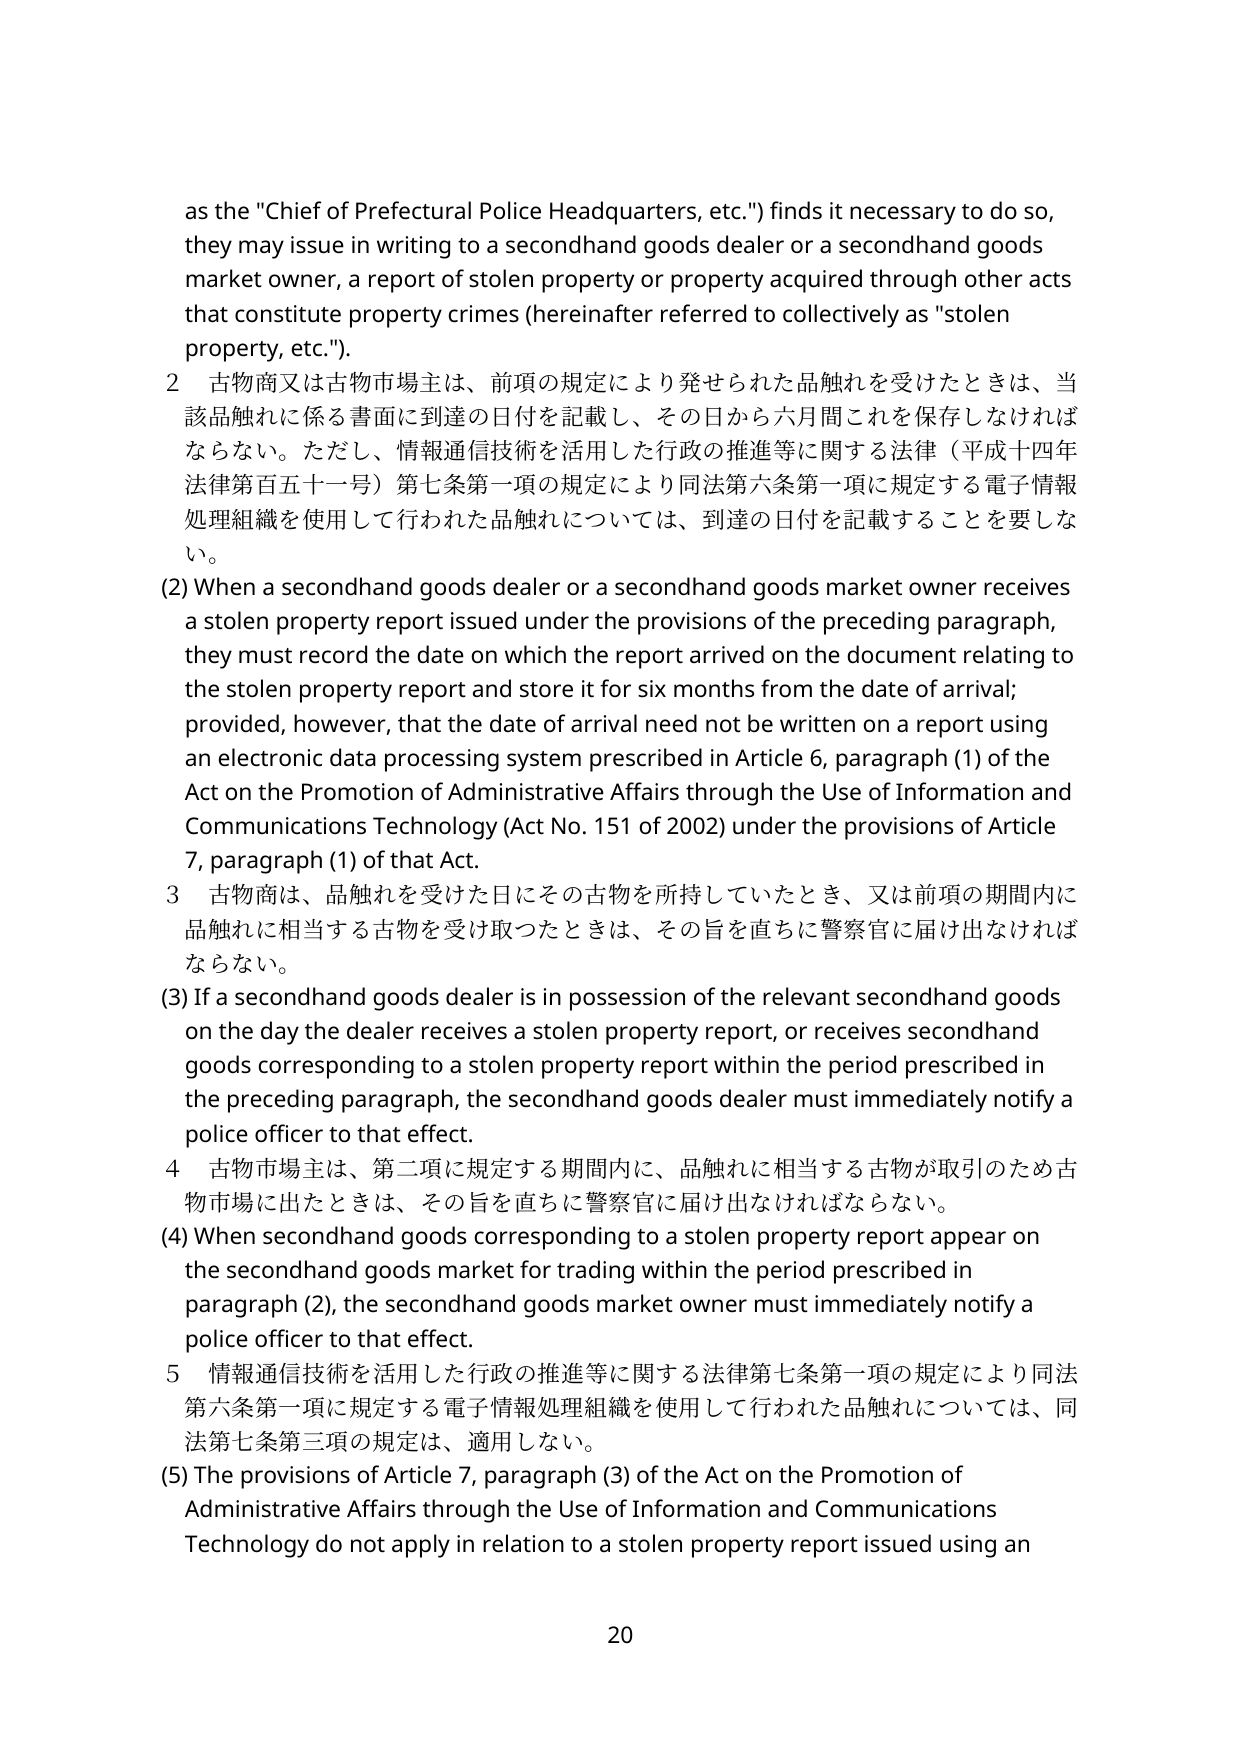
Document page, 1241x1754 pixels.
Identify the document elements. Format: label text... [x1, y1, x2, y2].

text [161, 194, 1079, 364]
text ４ 古物市場主は、第二項に規定する期間内に、品触れに相当する古物が取引のため古物市場に出たときは、その旨を直ちに警察官に届け出なければならない。 [161, 1150, 1079, 1219]
text ３ 古物商は、品触れを受けた日にその古物を所持していたとき、又は前項の期間内に品触れに相当する古物を受け取つたときは、その旨を直ちに警察官に届け出なければならない。 [161, 877, 1079, 979]
text (3) If a secondhand goods dealer is in possession of the relevant secondhand goods on the day the dealer receives a stolen property report, or receives secondhand goods corresponding to a stolen property report within the period prescribed in the preceding paragraph, the secondhand goods dealer must immediately notify a police officer to that effect. [161, 979, 1079, 1150]
text ２ 古物商又は古物市場主は、前項の規定により発せられた品触れを受けたときは、当該品触れに係る書面に到達の日付を記載し、その日から六月間これを保存しなければならない。ただし、情報通信技術を活用した行政の推進等に関する法律（平成十四年法律第百五十一号）第七条第一項の規定により同法第六条第一項に規定する電子情報処理組織を使用して行われた品触れについては、到達の日付を記載することを要しない。 [161, 364, 1079, 569]
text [161, 1458, 1079, 1560]
text (4) When secondhand goods corresponding to a stolen property report appear on the secondhand goods market for trading within the period prescribed in paragraph (2), the secondhand goods market owner must immediately notify a police officer to that effect. [161, 1219, 1079, 1355]
text ５ 情報通信技術を活用した行政の推進等に関する法律第七条第一項の規定により同法第六条第一項に規定する電子情報処理組織を使用して行われた品触れについては、同法第七条第三項の規定は、適用しない。 [161, 1355, 1079, 1458]
text (2) When a secondhand goods dealer or a secondhand goods market owner receives a stolen property report issued under the provisions of the preceding paragraph, they must record the date on which the report arrived on the document relating to the stolen property report and store it for six months from the date of arrival; provided, however, that the date of arrival need not be written on a report using an electronic data processing system prescribed in Article 6, paragraph (1) of the Act on the Promotion of Administrative Affairs through the Use of Information and Communications Technology (Act No. 151 of 2002) under the provisions of Article 7, paragraph (1) of that Act. [161, 569, 1079, 877]
